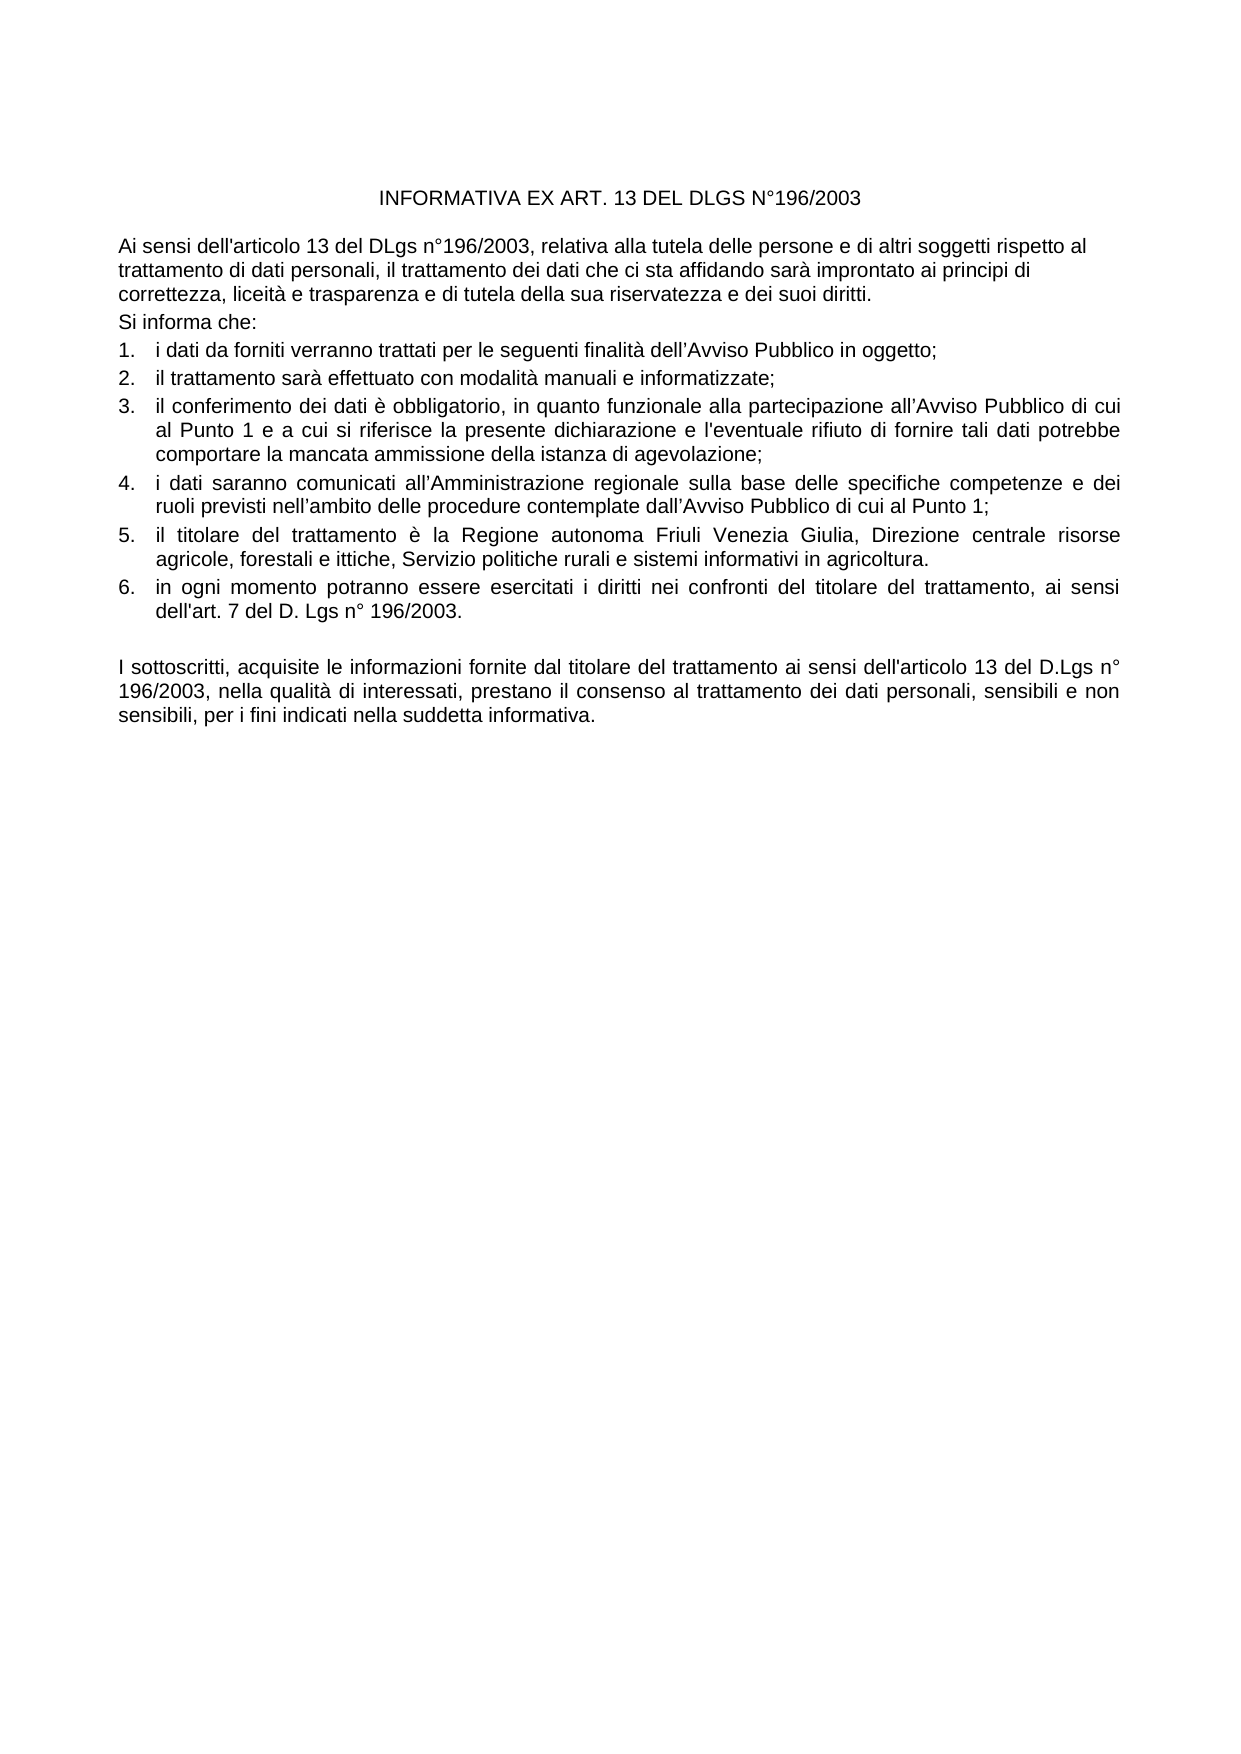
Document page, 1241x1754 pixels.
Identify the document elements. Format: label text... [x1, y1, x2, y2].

list il conferimento dei dati è obbligatorio, in quanto funzionale alla partecipazione all’Avviso Pubblico di cui al Punto 1 e a cui si riferisce la presente dichiarazione e l'eventuale rifiuto di fornire tali dati potrebbe comportare la mancata ammissione della istanza di agevolazione; [118, 394, 1122, 466]
list il trattamento sarà effettuato con modalità manuali e informatizzate; [118, 366, 1122, 390]
text I sottoscritti, acquisite le informazioni fornite dal titolare del trattamento ai sensi dell'articolo 13 del D.Lgs n° 196/2003, nella qualità di interessati, prestano il consenso al trattamento dei dati personali, sensibili e non sensibili, per i fini indicati nella suddetta informativa. [118, 655, 1122, 727]
list i dati saranno comunicati all’Amministrazione regionale sulla base delle specifiche competenze e dei ruoli previsti nell’ambito delle procedure contemplate dall’Avviso Pubblico di cui al Punto 1; [118, 470, 1122, 518]
text Ai sensi dell'articolo 13 del DLgs n°196/2003, relativa alla tutela delle persone e di altri soggetti rispetto al trattamento di dati personali, il trattamento dei dati che ci sta affidando sarà improntato ai principi di correttezza, liceità e trasparenza e di tutela della sua riservatezza e dei suoi diritti. [118, 234, 1122, 306]
list in ogni momento potranno essere esercitati i diritti nei confronti del titolare del trattamento, ai sensi dell'art. 7 del D. Lgs n° 196/2003. [118, 574, 1122, 622]
list i dati da forniti verranno trattati per le seguenti finalità dell’Avviso Pubblico in oggetto; [118, 338, 1122, 362]
text INFORMATIVA EX ART. 13 DEL DLGS N°196/2003 [118, 186, 1122, 210]
text Si informa che: [118, 310, 1122, 334]
list il titolare del trattamento è la Regione autonoma Friuli Venezia Giulia, Direzione centrale risorse agricole, forestali e ittiche, Servizio politiche rurali e sistemi informativi in agricoltura. [118, 522, 1122, 570]
